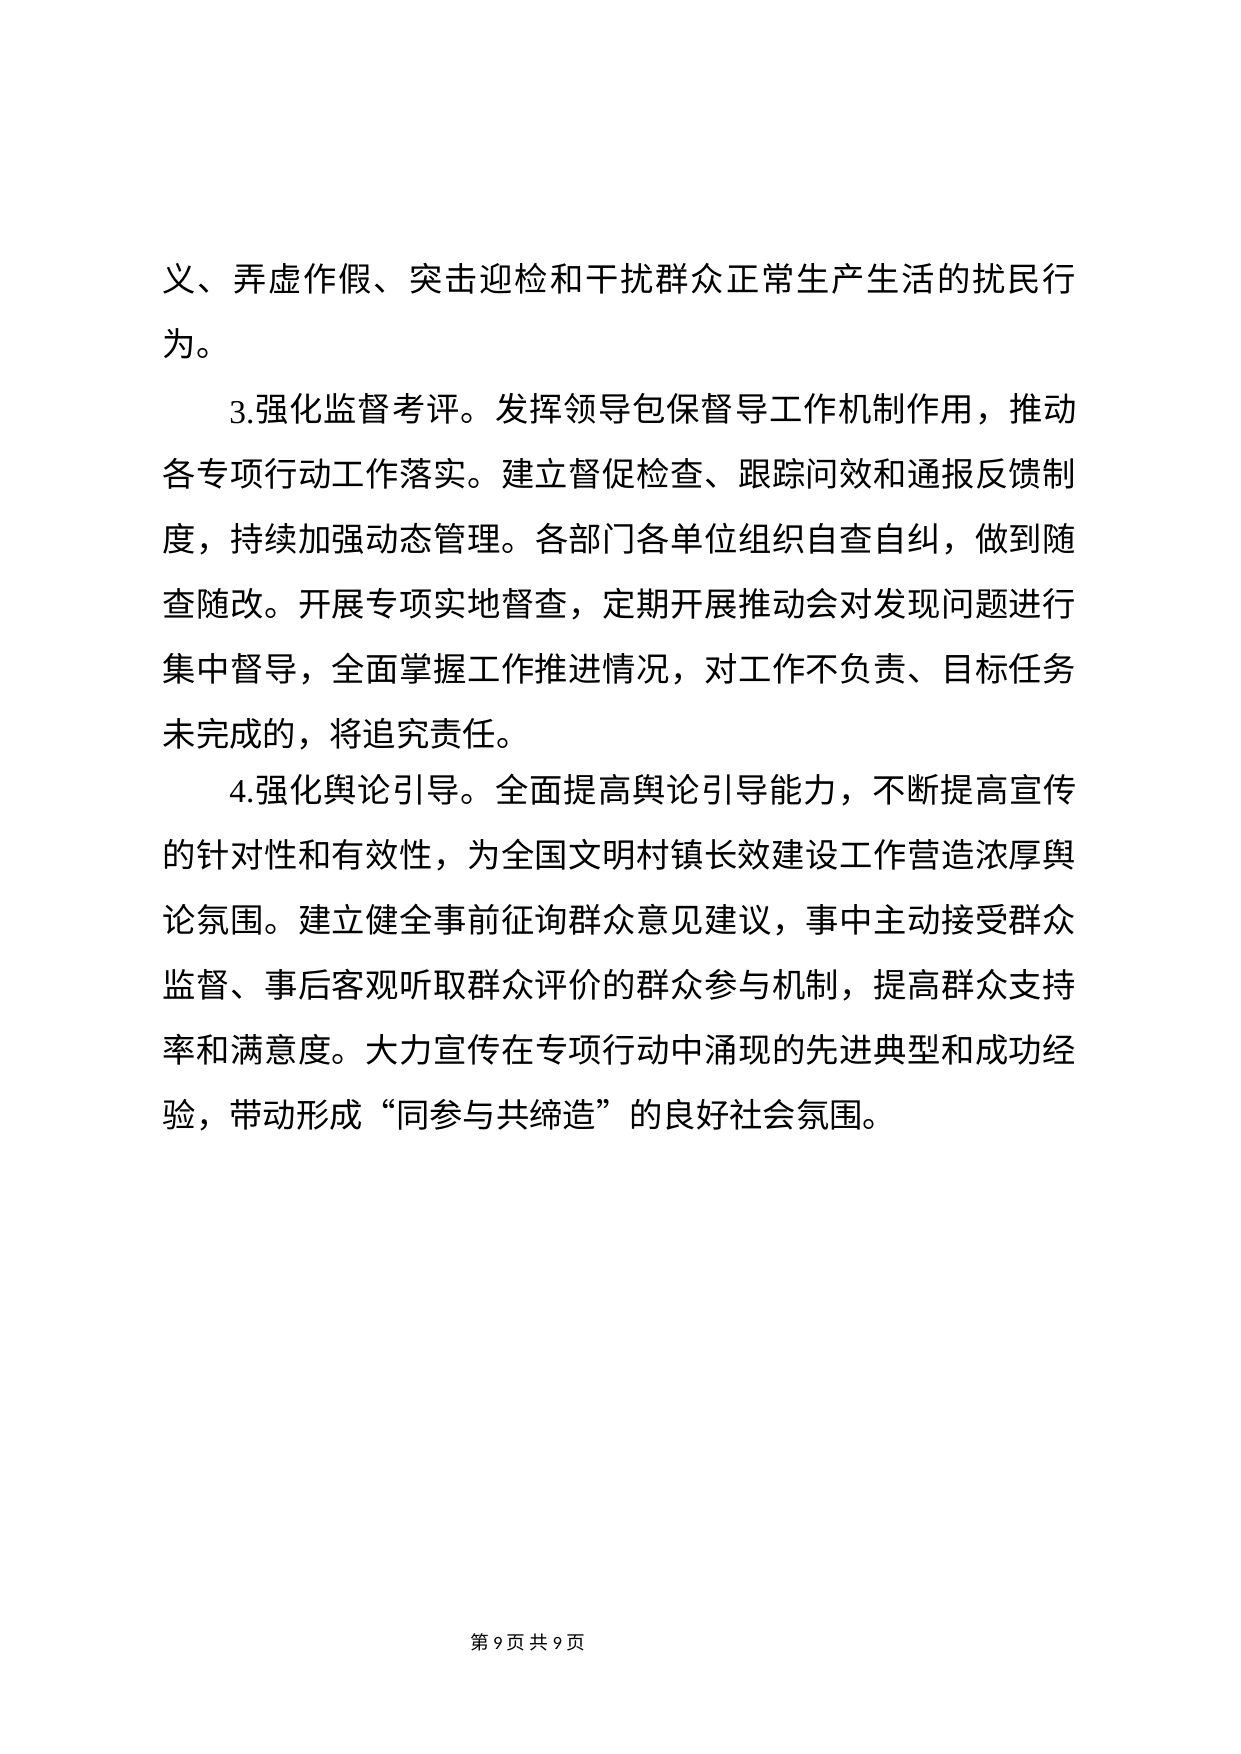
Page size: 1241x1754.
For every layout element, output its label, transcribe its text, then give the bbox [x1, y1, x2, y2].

text 3.强化监督考评。发挥领导包保督导工作机制作用，推动各专项行动工作落实。建立督促检查、跟踪问效和通报反馈制度，持续加强动态管理。各部门各单位组织自查自纠，做到随查随改。开展专项实地督查，定期开展推动会对发现问题进行集中督导，全面掌握工作推进情况，对工作不负责、目标任务未完成的，将追究责任。 [162, 366, 1078, 756]
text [162, 236, 1078, 366]
text 4.强化舆论引导。全面提高舆论引导能力，不断提高宣传的针对性和有效性，为全国文明村镇长效建设工作营造浓厚舆论氛围。建立健全事前征询群众意见建议，事中主动接受群众监督、事后客观听取群众评价的群众参与机制，提高群众支持率和满意度。大力宣传在专项行动中涌现的先进典型和成功经验，带动形成“同参与共缔造”的良好社会氛围。 [162, 756, 1078, 1146]
